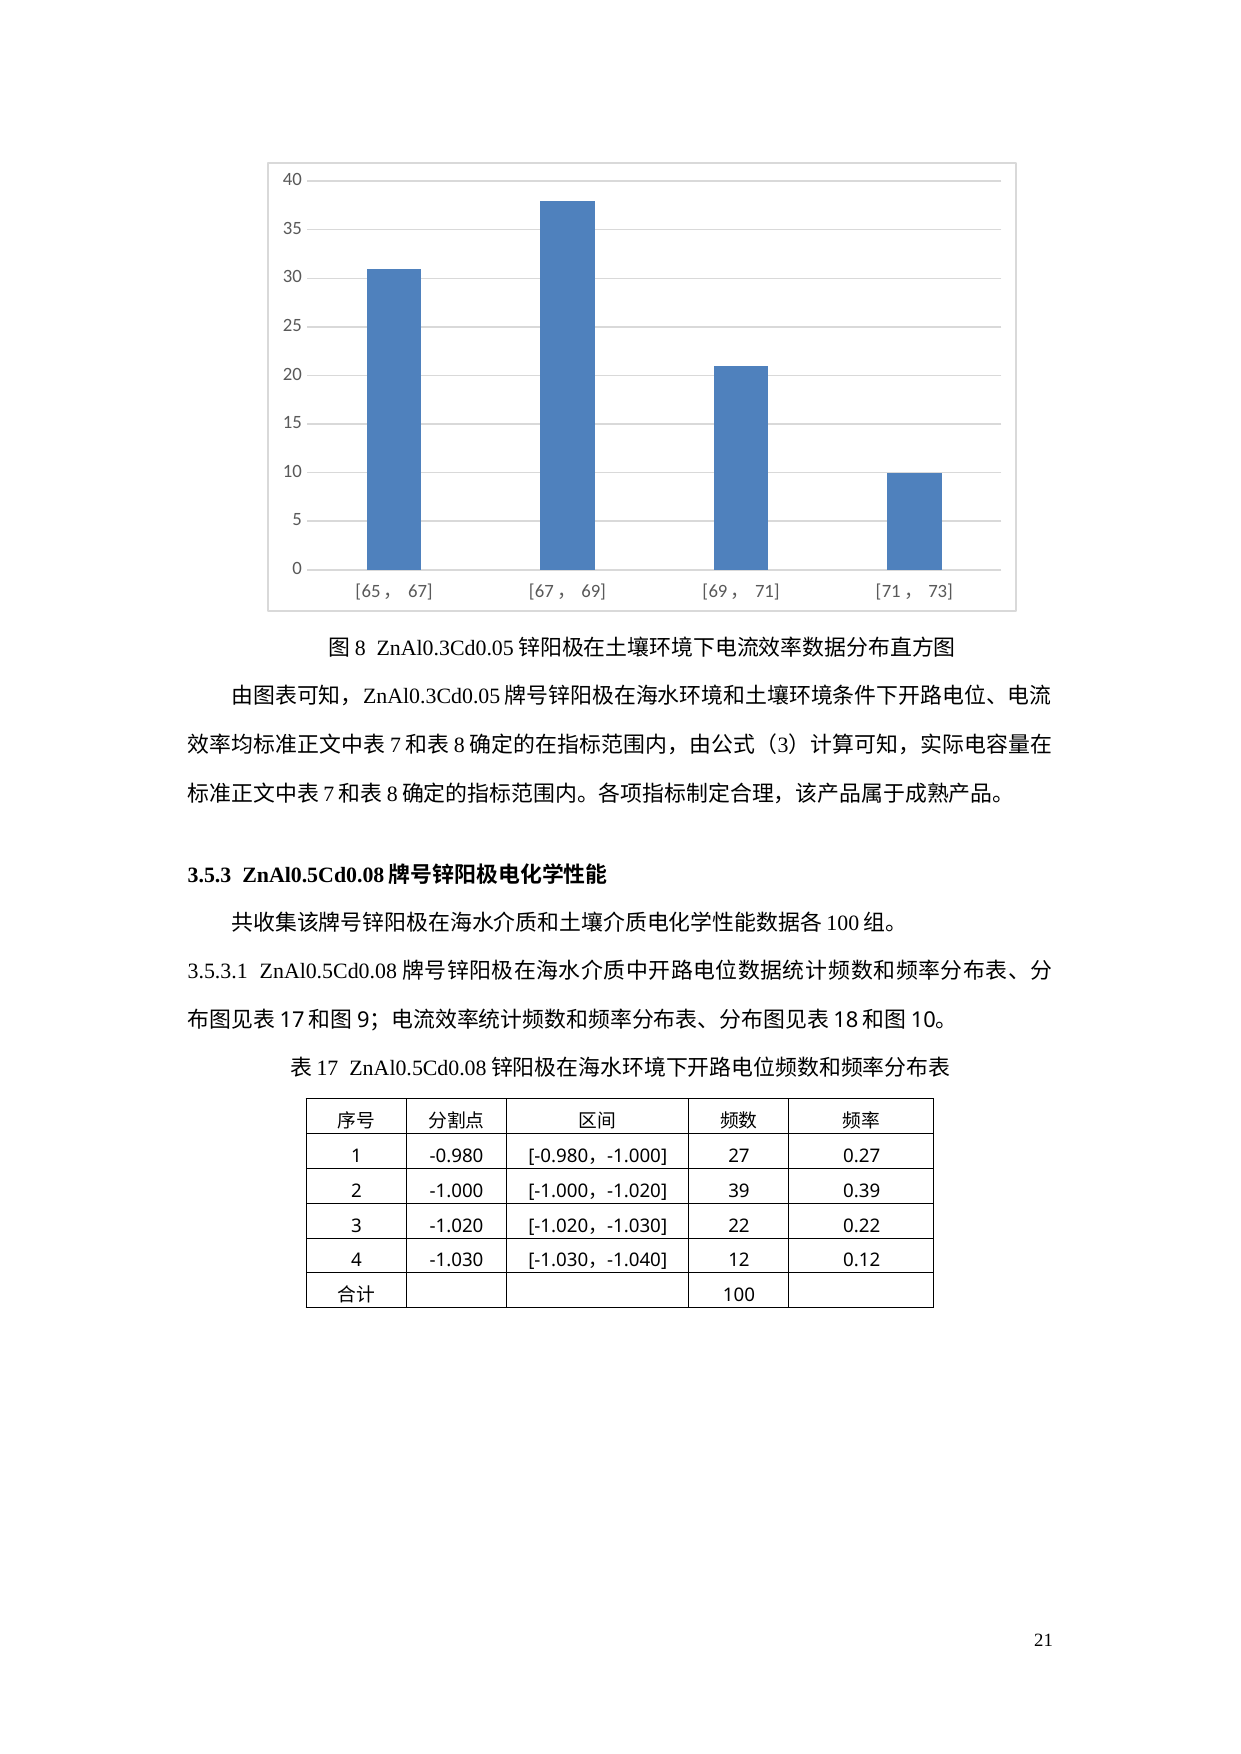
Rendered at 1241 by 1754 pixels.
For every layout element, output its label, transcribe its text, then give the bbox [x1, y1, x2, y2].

table_cell -1.000 [407, 1169, 506, 1203]
table_cell [-1.000，-1.020] [507, 1169, 688, 1203]
table_cell 27 [689, 1134, 788, 1168]
table_cell 12 [689, 1239, 788, 1272]
table_cell 合计 [307, 1273, 406, 1307]
table_header 频数 [689, 1099, 788, 1133]
table_header 区间 [507, 1099, 688, 1133]
table_cell [407, 1273, 506, 1307]
table_cell 4 [307, 1239, 406, 1272]
table_cell [-0.980，-1.000] [507, 1134, 688, 1168]
text 3.5.3 ZnAl0.5Cd0.08牌号锌阳极电化学性能 [187, 856, 1053, 889]
table_cell [789, 1273, 933, 1307]
table_cell 0.12 [789, 1239, 933, 1272]
table_cell [-1.020，-1.030] [507, 1204, 688, 1237]
text 图8 ZnAl0.3Cd0.05锌阳极在土壤环境下电流效率数据分布直方图 [187, 629, 1053, 662]
table_cell -1.030 [407, 1239, 506, 1272]
text 由图表可知，ZnAl0.3Cd0.05牌号锌阳极在海水环境和土壤环境条件下开路电位、电流效率均标准正文中表7和表8确定的在指标范围内，由公式（3）计算可知，实际电容量在标准正文中表7和表8确定的指标范围内。各项指标制定合理，该产品属于成熟产品。 [187, 678, 1053, 808]
table_cell 0.27 [789, 1134, 933, 1168]
text 共收集该牌号锌阳极在海水介质和土壤介质电化学性能数据各100组。 [187, 904, 1053, 937]
table_cell 0.22 [789, 1204, 933, 1237]
table_header 分割点 [407, 1099, 506, 1133]
table_cell 22 [689, 1204, 788, 1237]
table_cell 100 [689, 1273, 788, 1307]
table_cell -0.980 [407, 1134, 506, 1168]
table_cell 0.39 [789, 1169, 933, 1203]
table_header 频率 [789, 1099, 933, 1133]
table_header 序号 [307, 1099, 406, 1133]
text 表17 ZnAl0.5Cd0.08锌阳极在海水环境下开路电位频数和频率分布表 [187, 1050, 1053, 1082]
table_cell 2 [307, 1169, 406, 1203]
table_cell 1 [307, 1134, 406, 1168]
table_cell [507, 1273, 688, 1307]
table_cell 39 [689, 1169, 788, 1203]
table_cell 3 [307, 1204, 406, 1237]
text 3.5.3.1 ZnAl0.5Cd0.08牌号锌阳极在海水介质中开路电位数据统计频数和频率分布表、分布图见表17和图9；电流效率统计频数和频率分布表、分布图见表18和图10。 [187, 953, 1053, 1034]
table_cell [-1.030，-1.040] [507, 1239, 688, 1272]
table_cell -1.020 [407, 1204, 506, 1237]
